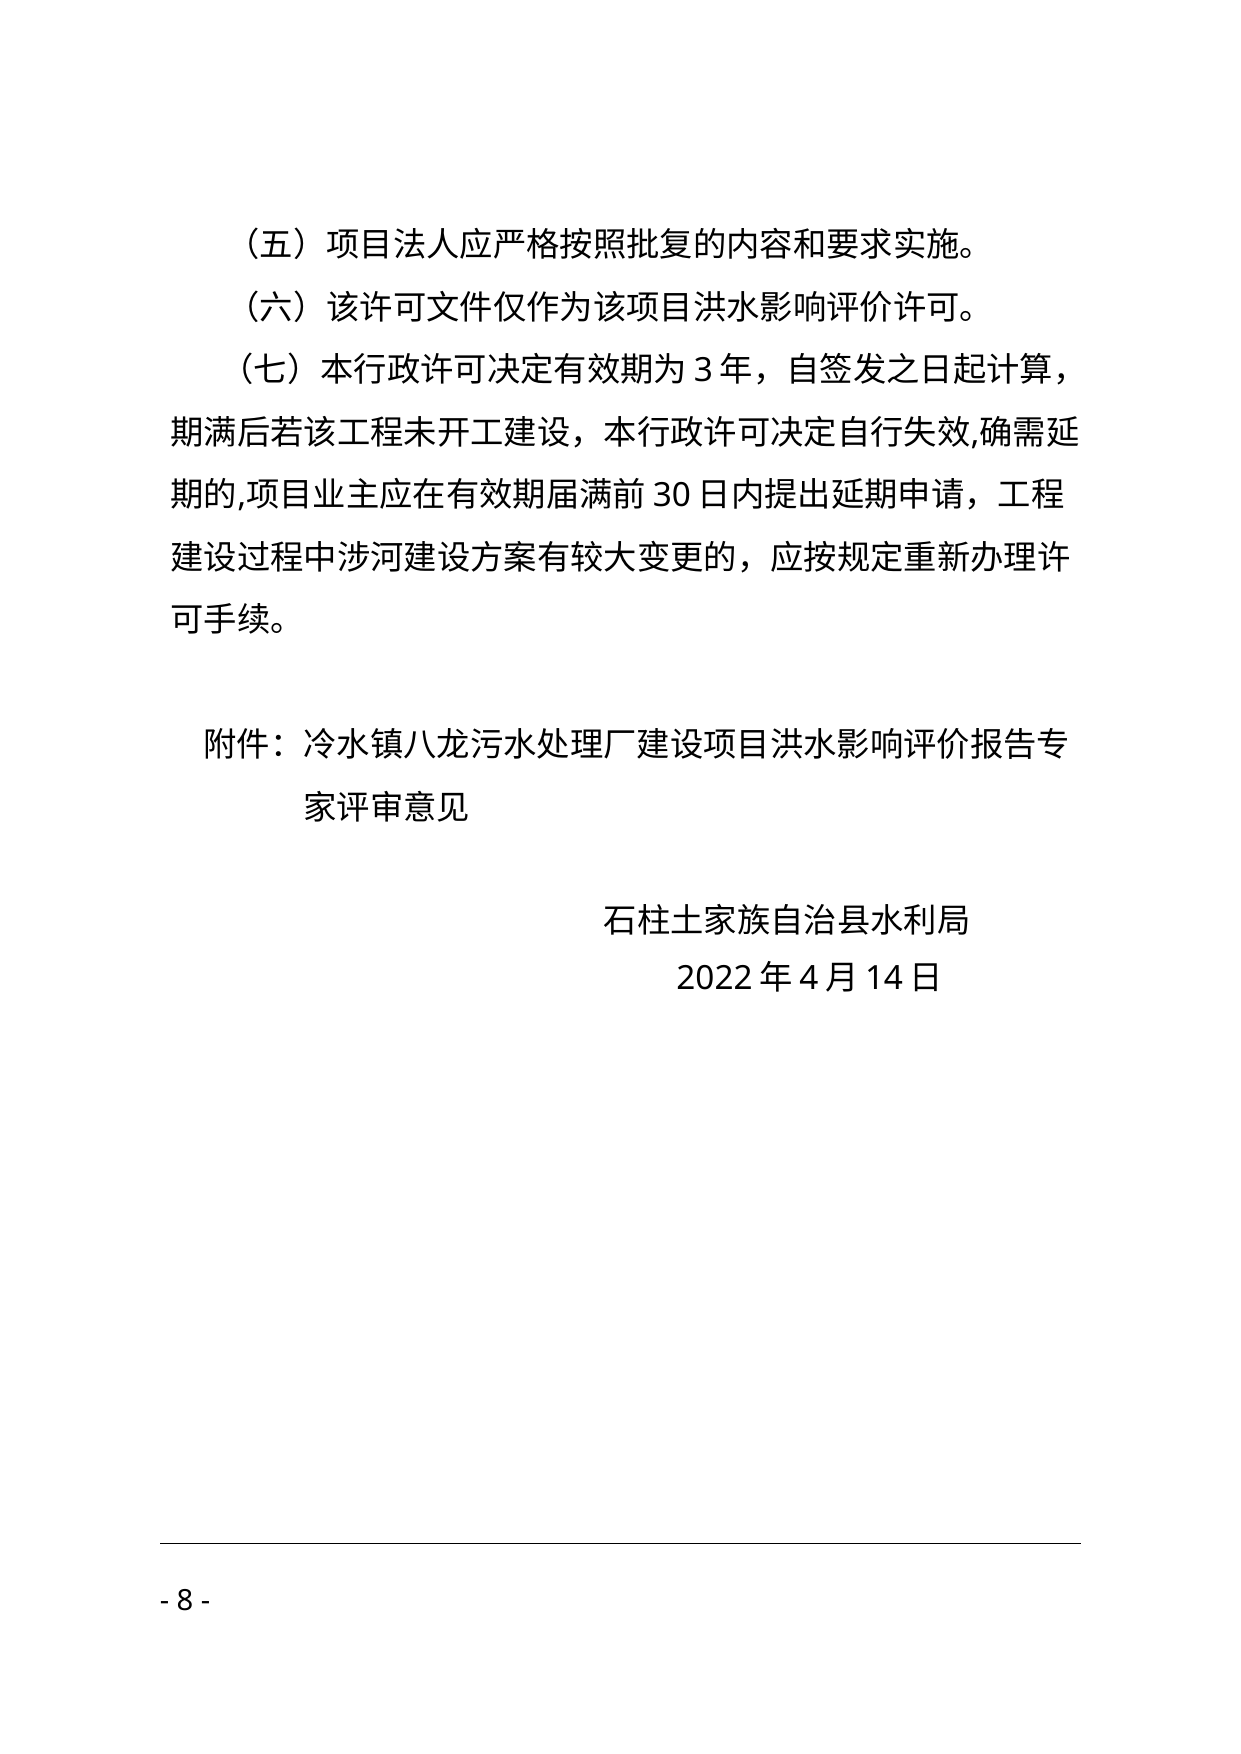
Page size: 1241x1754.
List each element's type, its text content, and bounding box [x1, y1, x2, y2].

text （五）项目法人应严格按照批复的内容和要求实施。 [159, 207, 1081, 269]
text 附件：冷水镇八龙污水处理厂建设项目洪水影响评价报告专家评审意见 [203, 707, 1081, 832]
text （七）本行政许可决定有效期为3年，自签发之日起计算，期满后若该工程未开工建设，本行政许可决定自行失效,确需延期的,项目业主应在有效期届满前30日内提出延期申请，工程建设过程中涉河建设方案有较大变更的，应按规定重新办理许可手续。 [170, 332, 1081, 644]
text 2022年4月14日 [159, 944, 1081, 1000]
text （六）该许可文件仅作为该项目洪水影响评价许可。 [159, 269, 1081, 332]
text 石柱土家族自治县水利局 [170, 888, 1081, 944]
